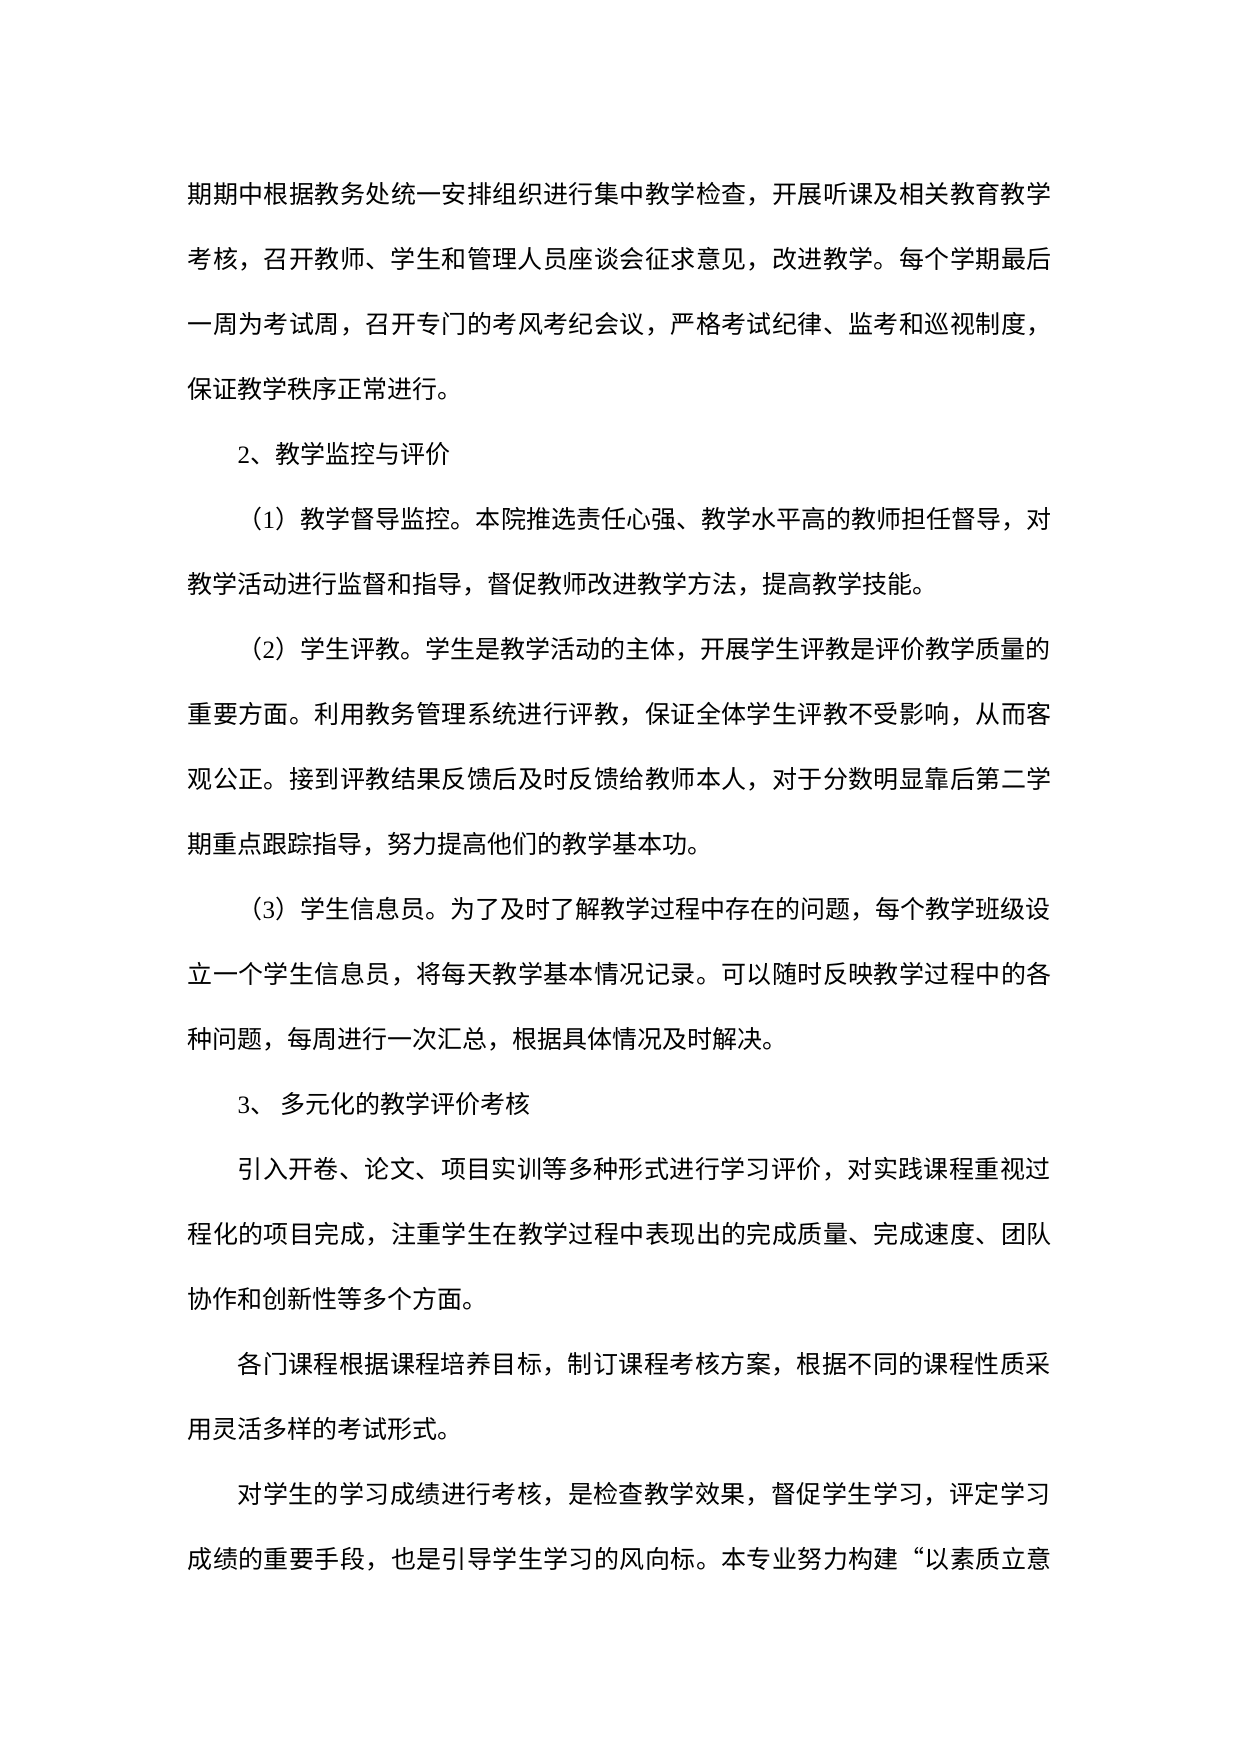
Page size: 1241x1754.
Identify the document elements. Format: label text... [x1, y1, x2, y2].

text 3、 多元化的教学评价考核 [187, 1070, 1053, 1135]
text （3）学生信息员。为了及时了解教学过程中存在的问题，每个教学班级设立一个学生信息员，将每天教学基本情况记录。可以随时反映教学过程中的各种问题，每周进行一次汇总，根据具体情况及时解决。 [187, 875, 1053, 1070]
text （1）教学督导监控。本院推选责任心强、教学水平高的教师担任督导，对教学活动进行监督和指导，督促教师改进教学方法，提高教学技能。 [187, 485, 1053, 615]
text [187, 1460, 1053, 1590]
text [187, 160, 1053, 420]
text 2、教学监控与评价 [187, 420, 1053, 485]
text 引入开卷、论文、项目实训等多种形式进行学习评价，对实践课程重视过程化的项目完成，注重学生在教学过程中表现出的完成质量、完成速度、团队协作和创新性等多个方面。 [187, 1135, 1053, 1330]
text 各门课程根据课程培养目标，制订课程考核方案，根据不同的课程性质采用灵活多样的考试形式。 [187, 1330, 1053, 1460]
text （2）学生评教。学生是教学活动的主体，开展学生评教是评价教学质量的重要方面。利用教务管理系统进行评教，保证全体学生评教不受影响，从而客观公正。接到评教结果反馈后及时反馈给教师本人，对于分数明显靠后第二学期重点跟踪指导，努力提高他们的教学基本功。 [187, 615, 1053, 875]
